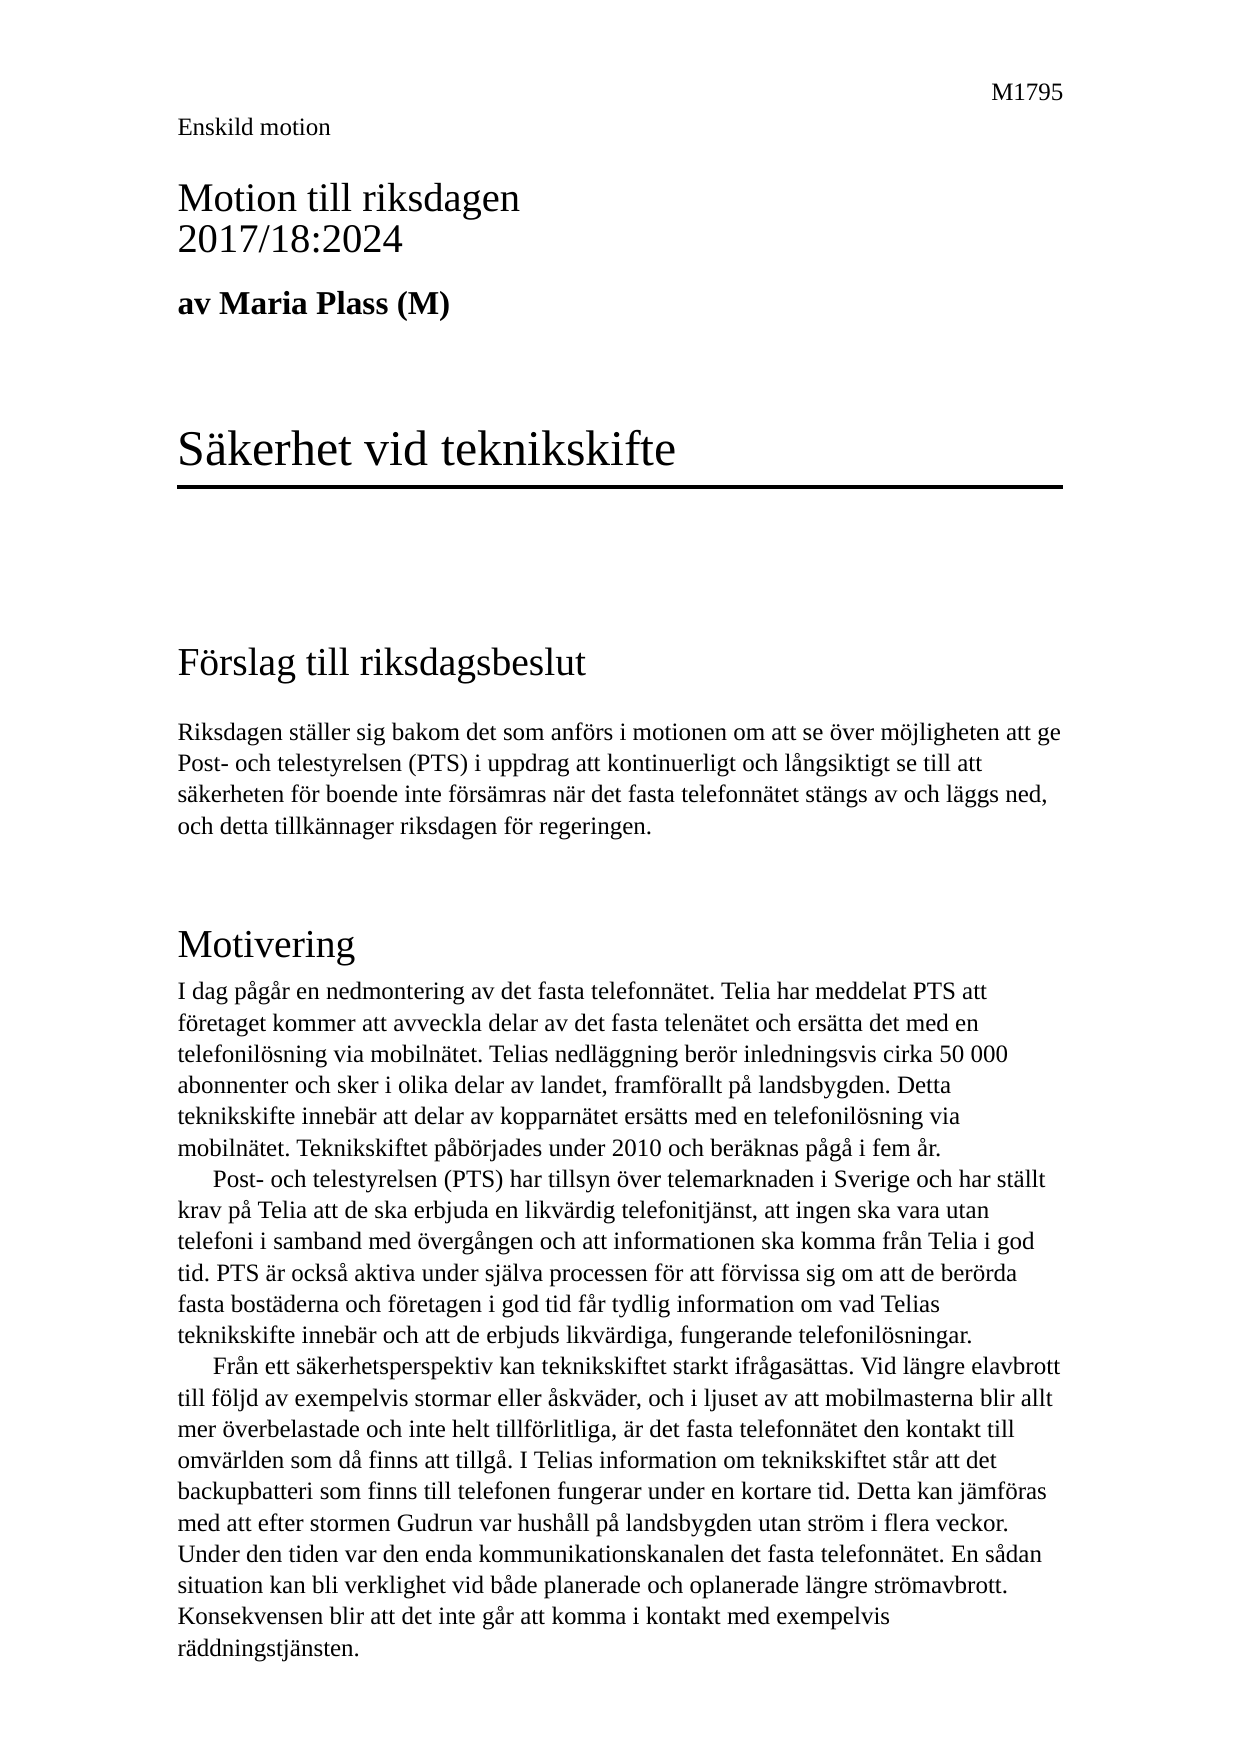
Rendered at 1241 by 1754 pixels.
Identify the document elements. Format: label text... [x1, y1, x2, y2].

text Från ett säkerhetsperspektiv kan teknikskiftet starkt ifrågasättas. Vid längre elavbrott till följd av exempelvis stormar eller åskväder, och i ljuset av att mobilmasterna blir allt mer överbelastade och inte helt tillförlitliga, är det fasta telefonnätet den kontakt till omvärlden som då finns att tillgå. I Telias information om teknikskiftet står att det backupbatteri som finns till telefonen fungerar under en kortare tid. Detta kan jämföras med att efter stormen Gudrun var hushåll på landsbygden utan ström i flera veckor. Under den tiden var den enda kommunikationskanalen det fasta telefonnätet. En sådan situation kan bli verklighet vid både planerade och oplanerade längre strömavbrott. Konsekvensen blir att det inte går att komma i kontakt med exempelvis räddningstjänsten. [177, 1349, 1063, 1661]
text I dag pågår en nedmontering av det fasta telefonnätet. Telia har meddelat PTS att företaget kommer att avveckla delar av det fasta telenätet och ersätta det med en telefonilösning via mobilnätet. Telias nedläggning berör inledningsvis cirka 50 000 abonnenter och sker i olika delar av landet, framförallt på landsbygden. Detta teknikskifte innebär att delar av kopparnätet ersätts med en telefonilösning via mobilnätet. Teknikskiftet påbörjades under 2010 och beräknas pågå i fem år. [177, 974, 1063, 1161]
text Post- och telestyrelsen (PTS) har tillsyn över telemarknaden i Sverige och har ställt krav på Telia att de ska erbjuda en likvärdig telefonitjänst, att ingen ska vara utan telefoni i samband med övergången och att informationen ska komma från Telia i god tid. PTS är också aktiva under själva processen för att förvissa sig om att de berörda fasta bostäderna och företagen i god tid får tydlig information om vad Telias teknikskifte innebär och att de erbjuds likvärdiga, fungerande telefonilösningar. [177, 1161, 1063, 1349]
